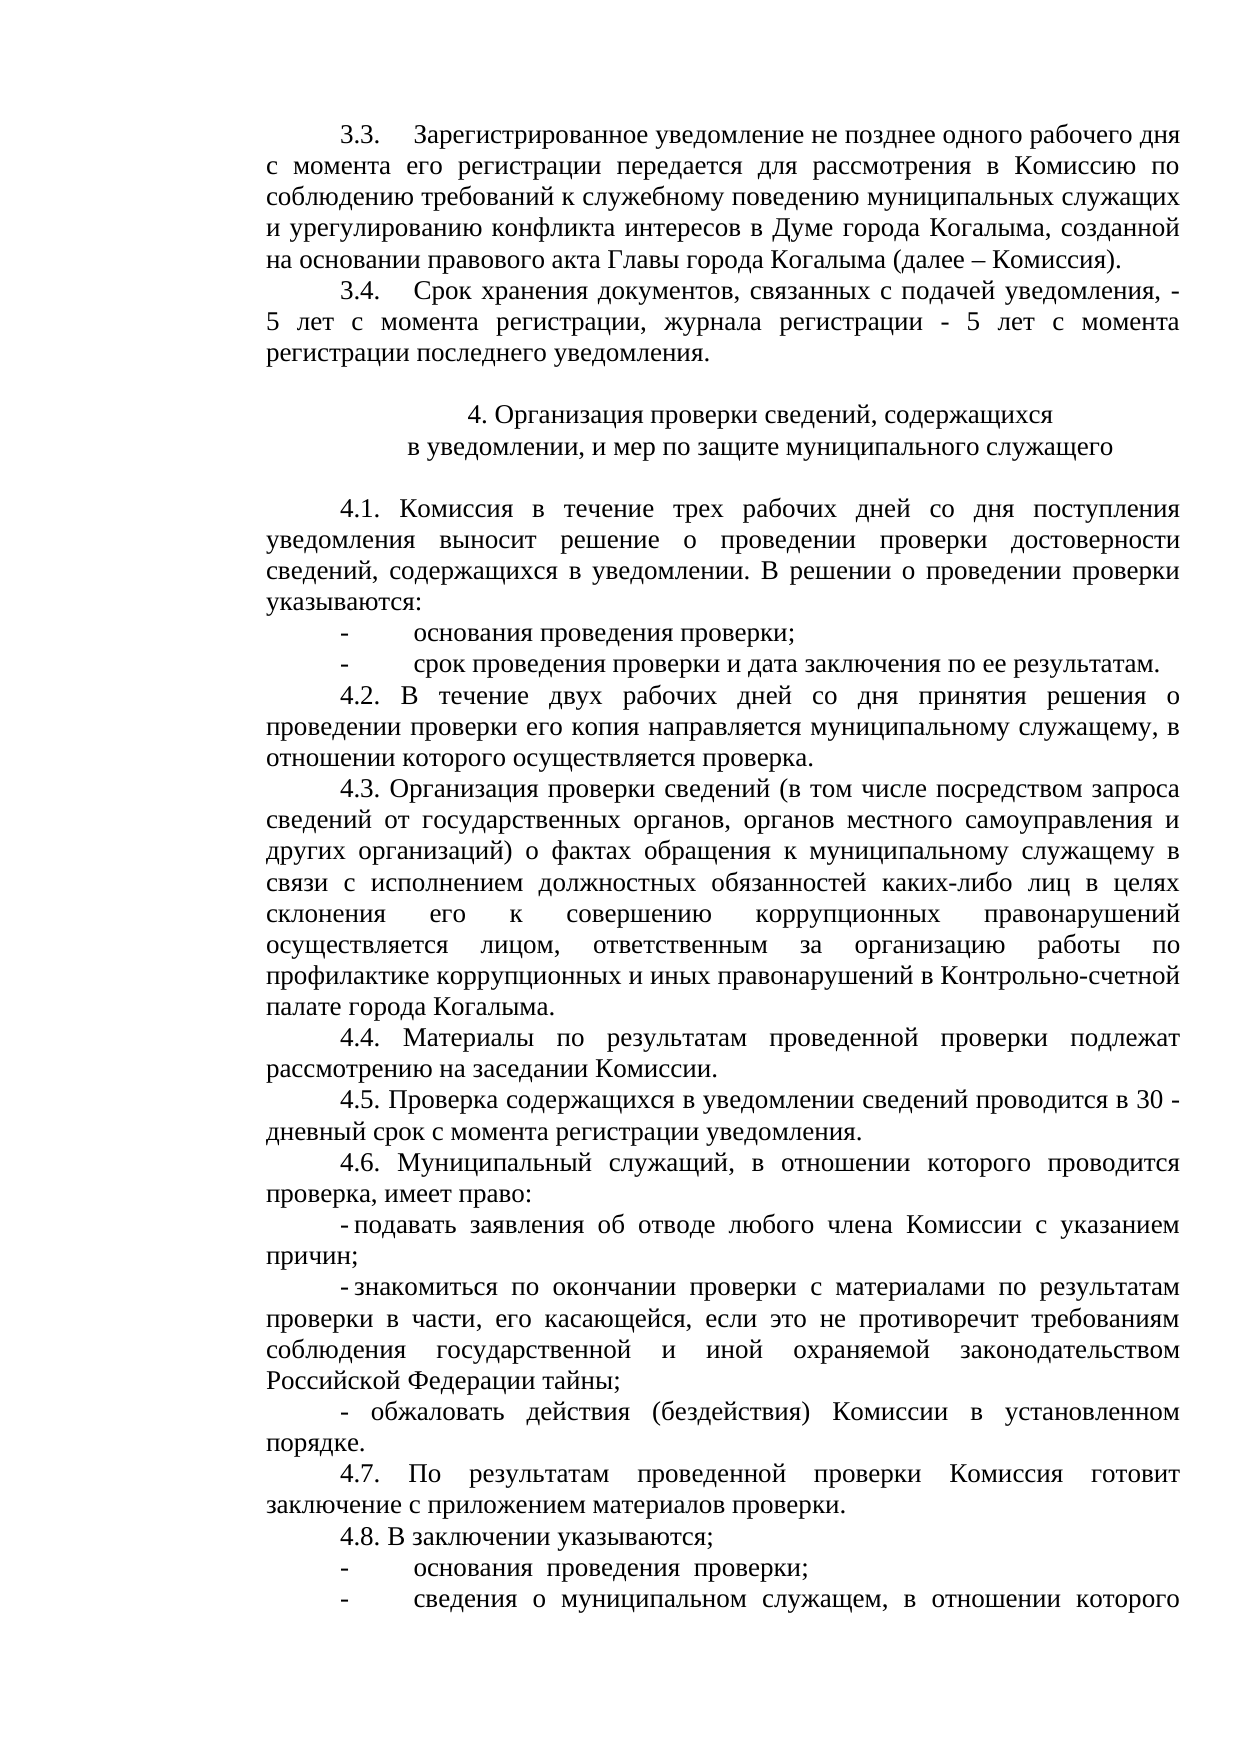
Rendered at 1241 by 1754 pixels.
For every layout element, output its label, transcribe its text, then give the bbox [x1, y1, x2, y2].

text 4. Организация проверки сведений, содержащихся [266, 398, 1181, 429]
text 4.3. Организация проверки сведений (в том числе посредством запроса сведений от государственных органов, органов местного самоуправления и других организаций) о фактах обращения к муниципальному служащему в связи с исполнением должностных обязанностей каких-либо лиц в целях склонения его к совершению коррупционных правонарушений осуществляется лицом, ответственным за организацию работы по профилактике коррупционных и иных правонарушений в Контрольно-счетной палате города Когалыма. [266, 772, 1181, 1021]
text в уведомлении, и мер по защите муниципального служащего [266, 429, 1181, 461]
text 4.2. В течение двух рабочих дней со дня принятия решения о проведении проверки его копия направляется муниципальному служащему, в отношении которого осуществляется проверка. [266, 679, 1181, 772]
text - обжаловать действия (бездействия) Комиссии в установленном порядке. [266, 1395, 1181, 1457]
list Зарегистрированное уведомление не позднее одного рабочего дня с момента его регистрации передается для рассмотрения в Комиссию по соблюдению требований к служебному поведению муниципальных служащих и урегулированию конфликта интересов в Думе города Когалыма, созданной на основании правового акта Главы города Когалыма (далее – Комиссия). [266, 118, 1181, 274]
list срок проведения проверки и дата заключения по ее результатам. [266, 648, 1181, 679]
text 4.1. Комиссия в течение трех рабочих дней со дня поступления уведомления выносит решение о проведении проверки достоверности сведений, содержащихся в уведомлении. В решении о проведении проверки указываются: [266, 492, 1181, 616]
text 4.7. По результатам проведенной проверки Комиссия готовит заключение с приложением материалов проверки. [266, 1457, 1181, 1520]
text 4.6. Муниципальный служащий, в отношении которого проводится проверка, имеет право: [266, 1146, 1181, 1208]
list подавать заявления об отводе любого члена Комиссии с указанием причин; [266, 1208, 1181, 1271]
list основания проведения проверки; [266, 1551, 1181, 1582]
list основания проведения проверки; [266, 616, 1181, 648]
text 4.4. Материалы по результатам проведенной проверки подлежат рассмотрению на заседании Комиссии. [266, 1021, 1181, 1084]
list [266, 1582, 1181, 1613]
text 4.8. В заключении указываются; [266, 1520, 1181, 1551]
list знакомиться по окончании проверки с материалами по результатам проверки в части, его касающейся, если это не противоречит требованиям соблюдения государственной и иной охраняемой законодательством Российской Федерации тайны; [266, 1271, 1181, 1395]
list Срок хранения документов, связанных с подачей уведомления, - 5 лет с момента регистрации, журнала регистрации - 5 лет с момента регистрации последнего уведомления. [266, 274, 1181, 367]
text 4.5. Проверка содержащихся в уведомлении сведений проводится в 30 - дневный срок с момента регистрации уведомления. [266, 1084, 1181, 1146]
